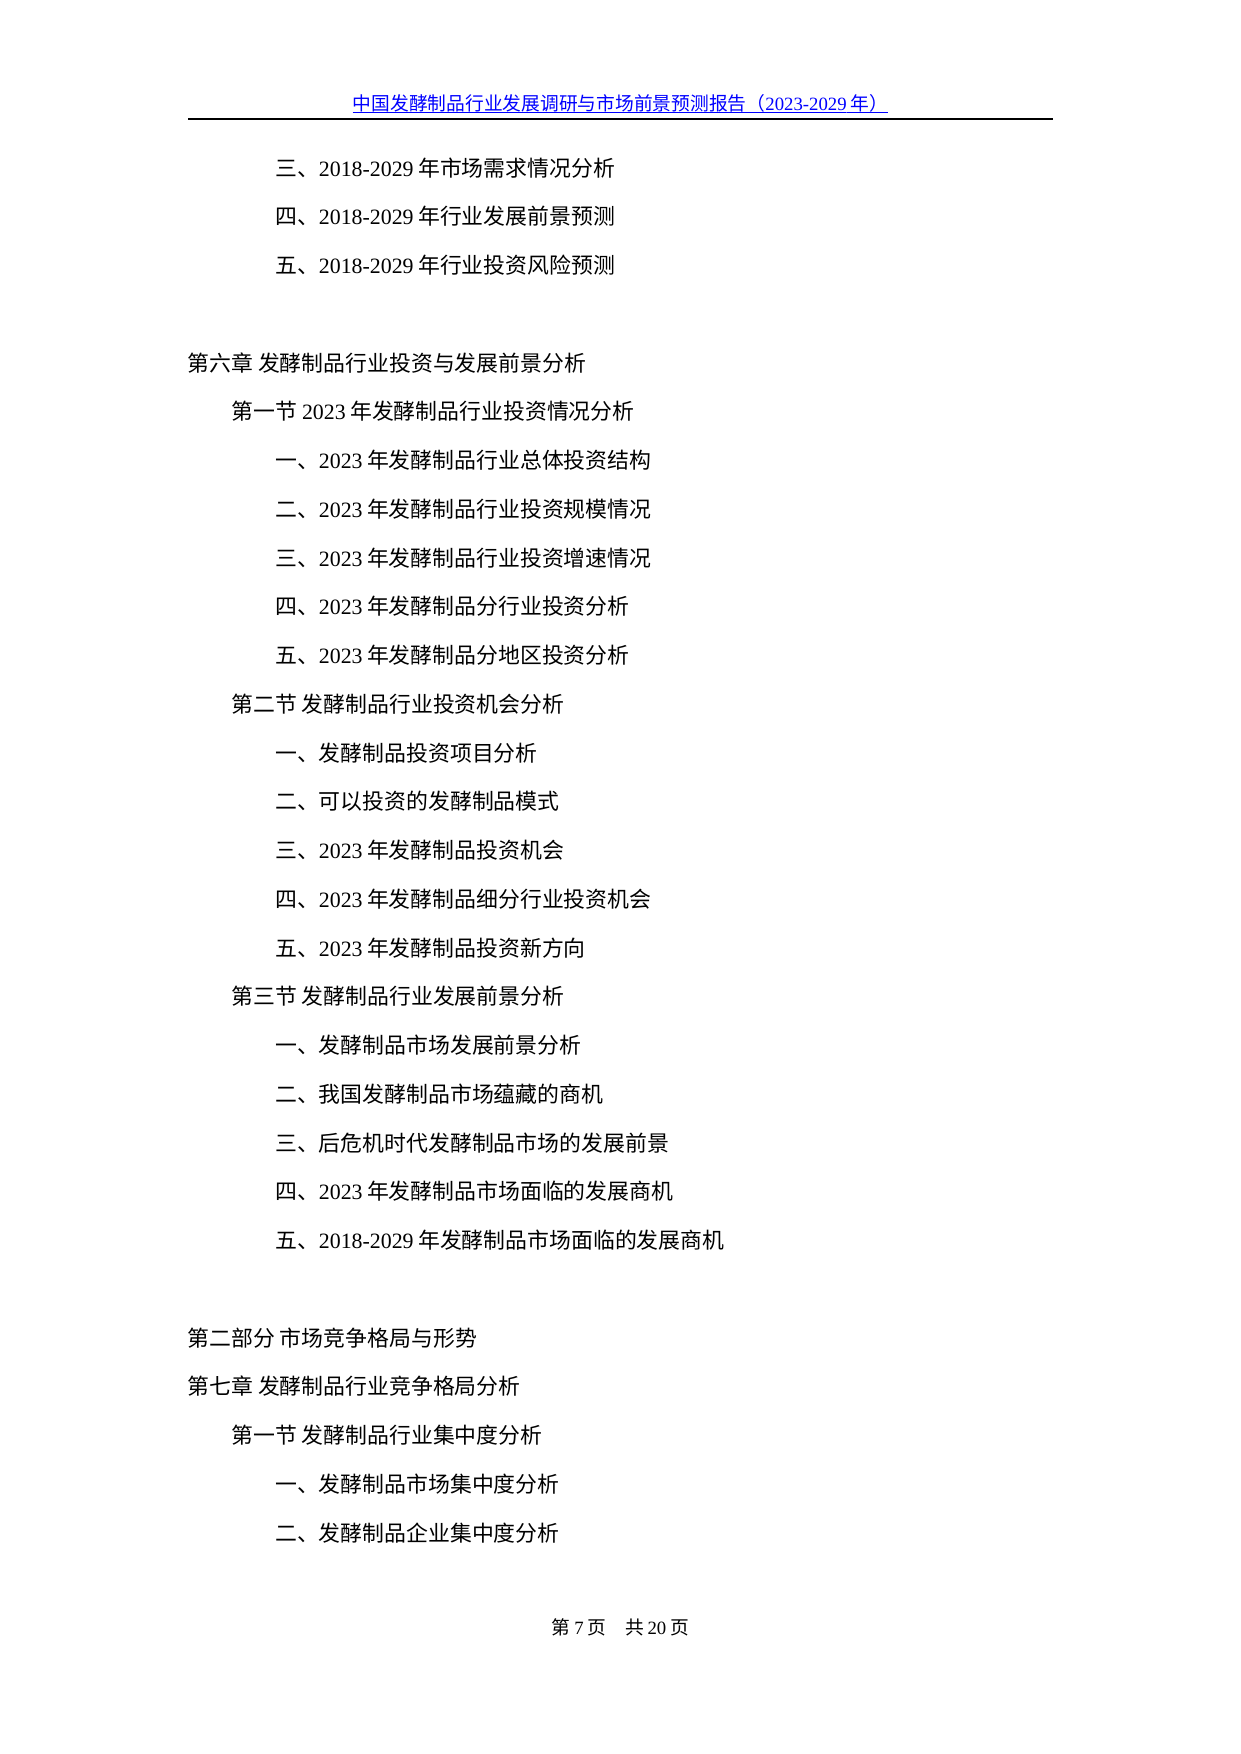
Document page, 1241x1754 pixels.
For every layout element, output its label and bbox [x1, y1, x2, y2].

text [187, 150, 1053, 1548]
